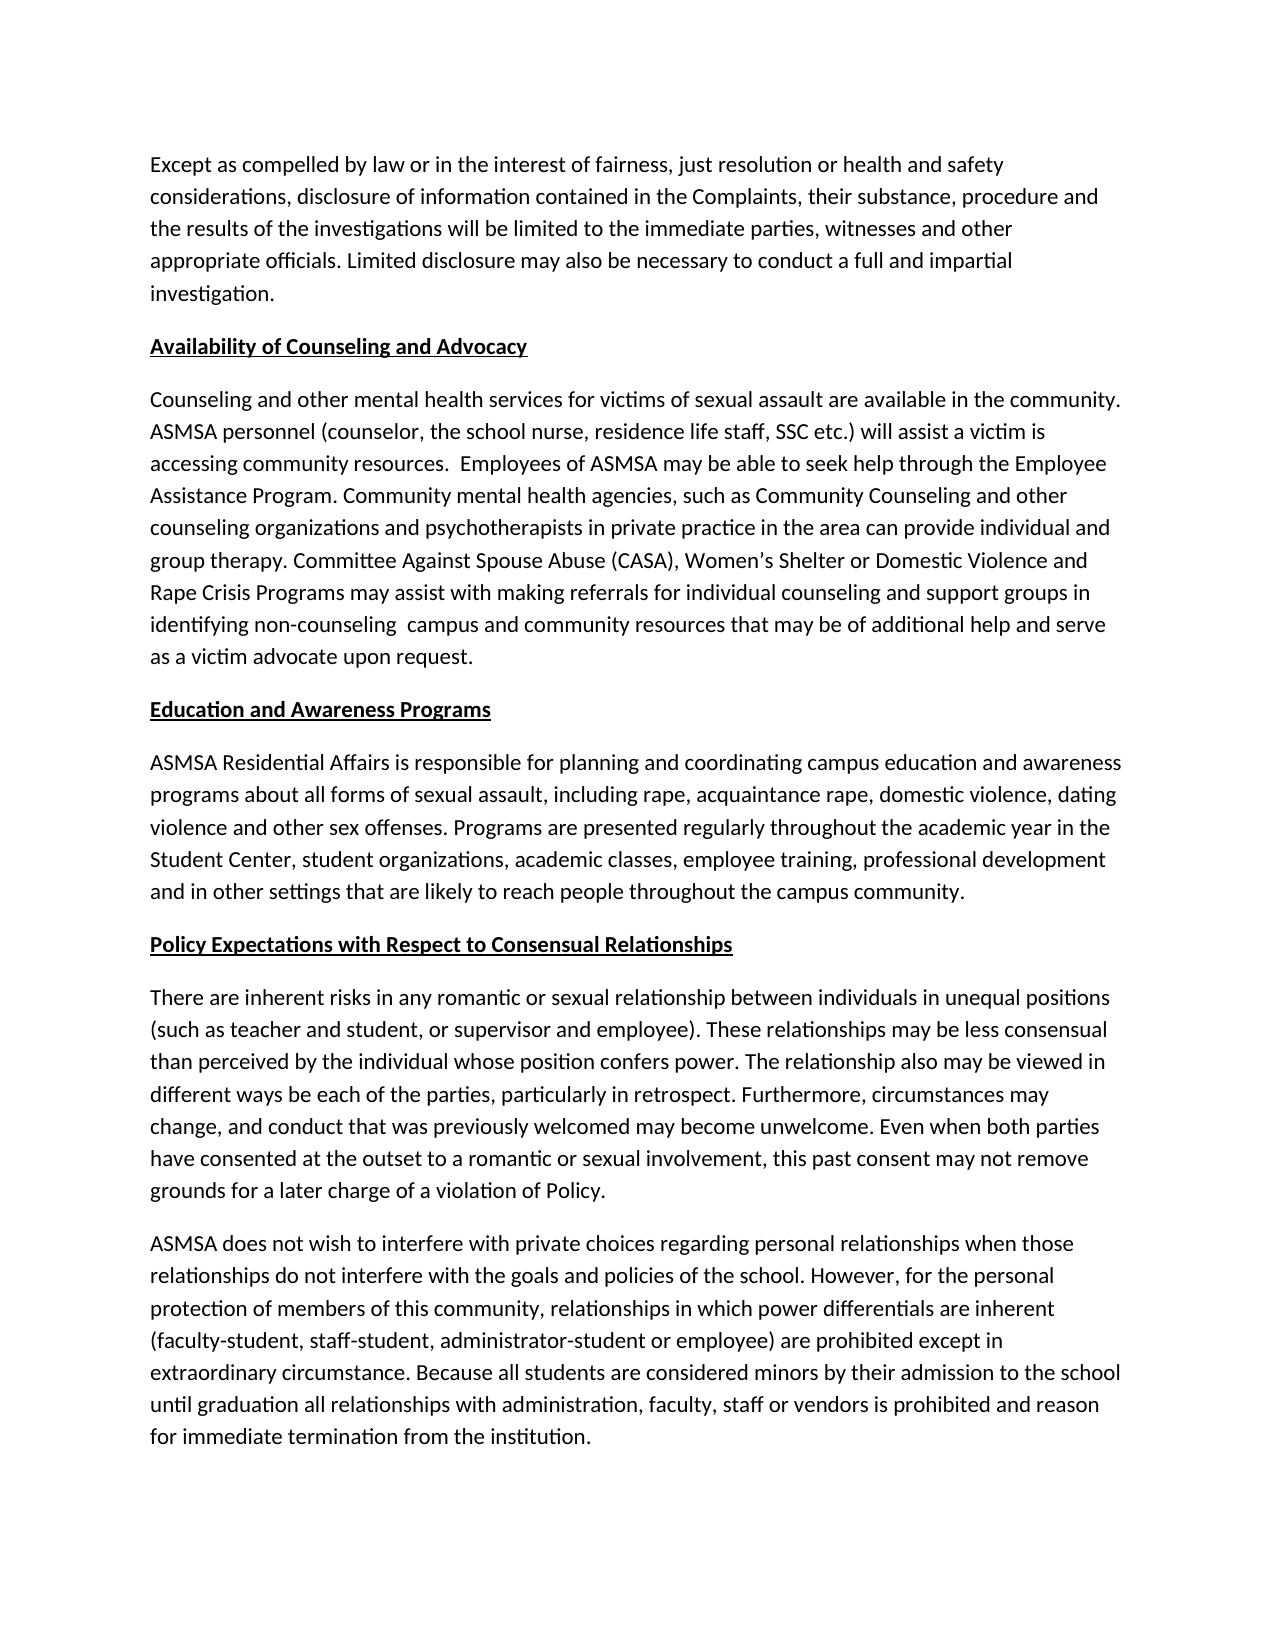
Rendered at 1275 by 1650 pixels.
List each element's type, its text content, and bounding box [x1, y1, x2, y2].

text ASMSA Residential Affairs is responsible for planning and coordinating campus education and awareness programs about all forms of sexual assault, including rape, acquaintance rape, domestic violence, dating violence and other sex offenses. Programs are presented regularly throughout the academic year in the Student Center, student organizations, academic classes, employee training, professional development and in other settings that are likely to reach people throughout the campus community. [150, 748, 1125, 905]
text Policy Expectations with Respect to Consensual Relationships [150, 930, 1125, 958]
text Availability of Counseling and Advocacy [150, 332, 1125, 360]
text There are inherent risks in any romantic or sexual relationship between individuals in unequal positions (such as teacher and student, or supervisor and employee). These relationships may be less consensual than perceived by the individual whose position confers power. The relationship also may be viewed in different ways be each of the parties, particularly in retrospect. Furthermore, circumstances may change, and conduct that was previously welcomed may become unwelcome. Even when both parties have consented at the outset to a romantic or sexual involvement, this past consent may not remove grounds for a later charge of a violation of Policy. [150, 983, 1125, 1204]
text ASMSA does not wish to interfere with private choices regarding personal relationships when those relationships do not interfere with the goals and policies of the school. However, for the personal protection of members of this community, relationships in which power differentials are inherent (faculty-student, staff-student, administrator-student or employee) are prohibited except in extraordinary circumstance. Because all students are considered minors by their admission to the school until graduation all relationships with administration, faculty, staff or vendors is prohibited and reason for immediate termination from the institution. [150, 1229, 1125, 1450]
text Education and Awareness Programs [150, 695, 1125, 723]
text Counseling and other mental health services for victims of sexual assault are available in the community. ASMSA personnel (counselor, the school nurse, residence life staff, SSC etc.) will assist a victim is accessing community resources. Employees of ASMSA may be able to seek help through the Employee Assistance Program. Community mental health agencies, such as Community Counseling and other counseling organizations and psychotherapists in private practice in the area can provide individual and group therapy. Committee Against Spouse Abuse (CASA), Women’s Shelter or Domestic Violence and Rape Crisis Programs may assist with making referrals for individual counseling and support groups in identifying non-counseling campus and community resources that may be of additional help and serve as a victim advocate upon request. [150, 385, 1125, 670]
text Except as compelled by law or in the interest of fairness, just resolution or health and safety considerations, disclosure of information contained in the Complaints, their substance, procedure and the results of the investigations will be limited to the immediate parties, witnesses and other appropriate officials. Limited disclosure may also be necessary to conduct a full and impartial investigation. [150, 150, 1125, 307]
